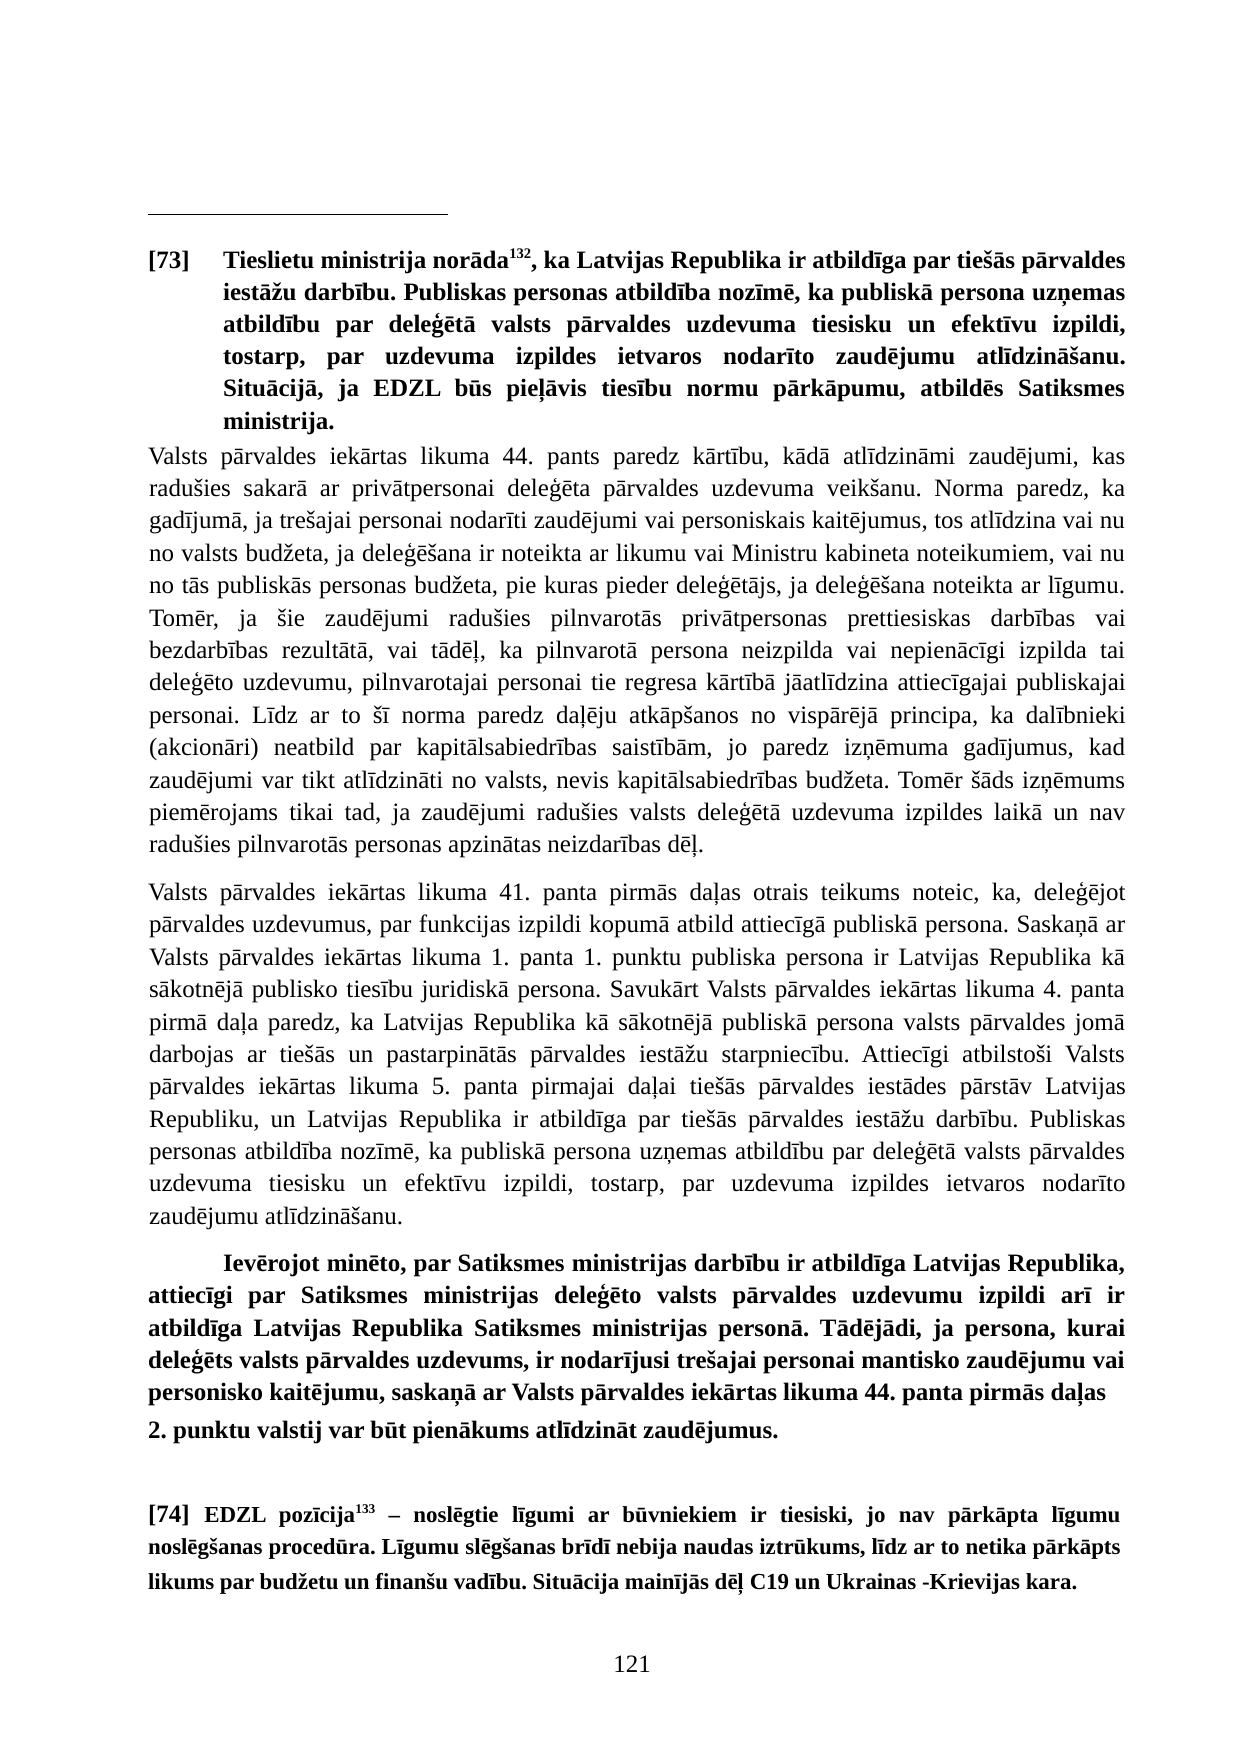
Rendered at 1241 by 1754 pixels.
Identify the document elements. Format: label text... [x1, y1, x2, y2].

text 2. punktu valstij var būt pienākums atlīdzināt zaudējumus. [148, 1415, 1126, 1444]
text Ievērojot minēto, par Satiksmes ministrijas darbību ir atbildīga Latvijas Republika, attiecīgi par Satiksmes ministrijas deleģēto valsts pārvaldes uzdevumu izpildi arī ir atbildīga Latvijas Republika Satiksmes ministrijas personā. Tādējādi, ja persona, kurai deleģēts valsts pārvaldes uzdevums, ir nodarījusi trešajai personai mantisko zaudējumu vai personisko kaitējumu, saskaņā ar Valsts pārvaldes iekārtas likuma 44. panta pirmās daļas [148, 1248, 1126, 1406]
text Valsts pārvaldes iekārtas likuma 41. panta pirmās daļas otrais teikums noteic, ka, deleģējot pārvaldes uzdevumus, par funkcijas izpildi kopumā atbild attiecīgā publiskā persona. Saskaņā ar Valsts pārvaldes iekārtas likuma 1. panta 1. punktu publiska persona ir Latvijas Republika kā sākotnējā publisko tiesību juridiskā persona. Savukārt Valsts pārvaldes iekārtas likuma 4. panta pirmā daļa paredz, ka Latvijas Republika kā sākotnējā publiskā persona valsts pārvaldes jomā darbojas ar tiešās un pastarpinātās pārvaldes iestāžu starpniecību. Attiecīgi atbilstoši Valsts pārvaldes iekārtas likuma 5. panta pirmajai daļai tiešās pārvaldes iestādes pārstāv Latvijas Republiku, un Latvijas Republika ir atbildīga par tiešās pārvaldes iestāžu darbību. Publiskas personas atbildība nozīmē, ka publiskā persona uzņemas atbildību par deleģētā valsts pārvaldes uzdevuma tiesisku un efektīvu izpildi, tostarp, par uzdevuma izpildes ietvaros nodarīto zaudējumu atlīdzināšanu. [148, 877, 1126, 1230]
text Valsts pārvaldes iekārtas likuma 44. pants paredz kārtību, kādā atlīdzināmi zaudējumi, kas radušies sakarā ar privātpersonai deleģēta pārvaldes uzdevuma veikšanu. Norma paredz, ka gadījumā, ja trešajai personai nodarīti zaudējumi vai personiskais kaitējumus, tos atlīdzina vai nu no valsts budžeta, ja deleģēšana ir noteikta ar likumu vai Ministru kabineta noteikumiem, vai nu no tās publiskās personas budžeta, pie kuras pieder deleģētājs, ja deleģēšana noteikta ar līgumu. Tomēr, ja šie zaudējumi radušies pilnvarotās privātpersonas prettiesiskas darbības vai bezdarbības rezultātā, vai tādēļ, ka pilnvarotā persona neizpilda vai nepienācīgi izpilda tai deleģēto uzdevumu, pilnvarotajai personai tie regresa kārtībā jāatlīdzina attiecīgajai publiskajai personai. Līdz ar to šī norma paredz daļēju atkāpšanos no vispārējā principa, ka dalībnieki (akcionāri) neatbild par kapitālsabiedrības saistībām, jo paredz izņēmuma gadījumus, kad zaudējumi var tikt atlīdzināti no valsts, nevis kapitālsabiedrības budžeta. Tomēr šāds izņēmums piemērojams tikai tad, ja zaudējumi radušies valsts deleģētā uzdevuma izpildes laikā un nav radušies pilnvarotās personas apzinātas neizdarības dēļ. [148, 441, 1126, 858]
text [74] EDZL pozīcija133 – noslēgtie līgumi ar būvniekiem ir tiesiski, jo nav pārkāpta līgumu noslēgšanas procedūra. Līgumu slēgšanas brīdī nebija naudas iztrūkums, līdz ar to netika pārkāpts likums par budžetu un finanšu vadību. Situācija mainījās dēļ C19 un Ukrainas -Krievijas kara. [148, 1499, 1122, 1594]
list Tieslietu ministrija norāda132, ka Latvijas Republika ir atbildīga par tiešās pārvaldes iestāžu darbību. Publiskas personas atbildība nozīmē, ka publiskā persona uzņemas atbildību par deleģētā valsts pārvaldes uzdevuma tiesisku un efektīvu izpildi, tostarp, par uzdevuma izpildes ietvaros nodarīto zaudējumu atlīdzināšanu. Situācijā, ja EDZL būs pieļāvis tiesību normu pārkāpumu, atbildēs Satiksmes ministrija. [148, 245, 1126, 434]
